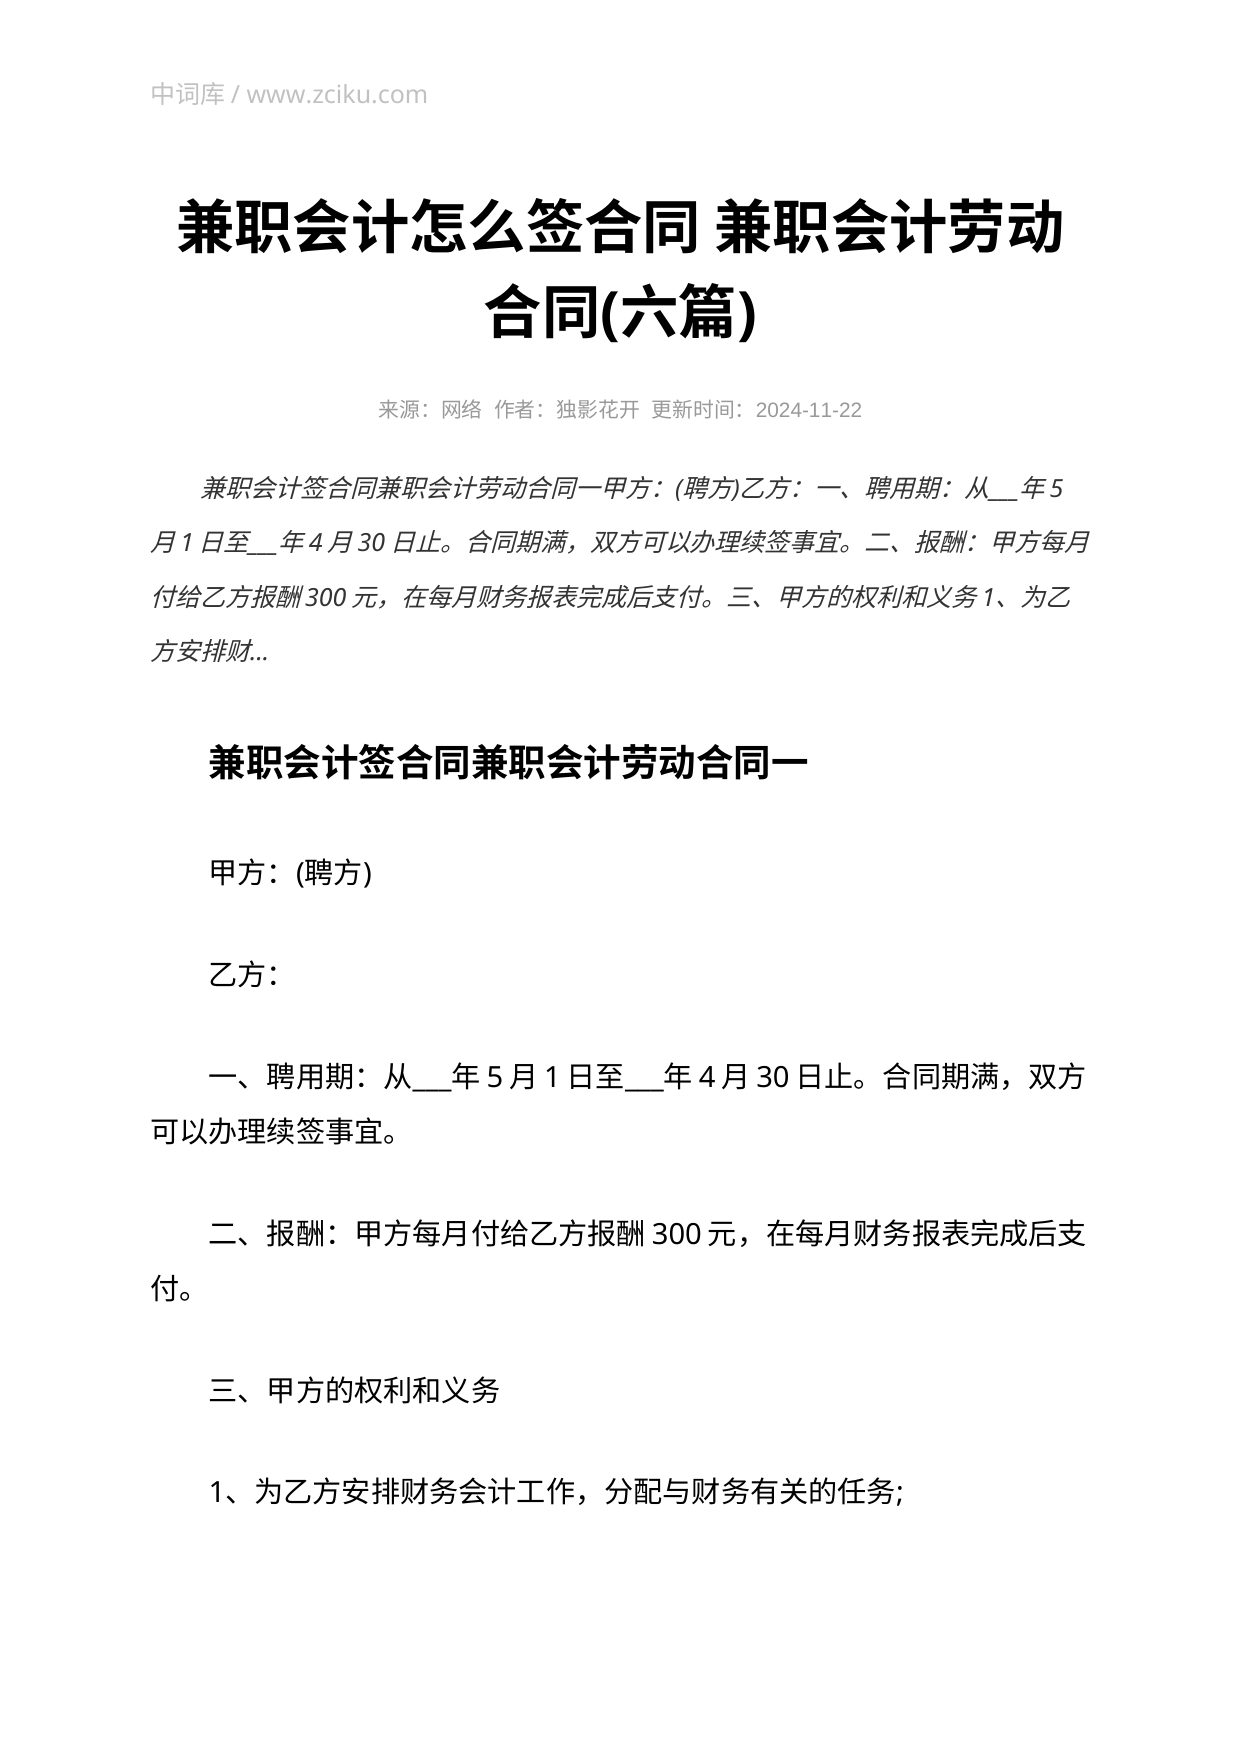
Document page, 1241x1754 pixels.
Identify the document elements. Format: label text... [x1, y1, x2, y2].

text 来源：网络 作者：独影花开 更新时间：2024-11-22 [150, 397, 1090, 421]
text 兼职会计签合同兼职会计劳动合同一甲方：(聘方)乙方：一、聘用期：从___年5月1日至___年4月30日止。合同期满，双方可以办理续签事宜。二、报酬：甲方每月付给乙方报酬300元，在每月财务报表完成后支付。三、甲方的权利和义务1、为乙方安排财... [150, 468, 1090, 668]
text 乙方： [150, 952, 1090, 994]
text 1、为乙方安排财务会计工作，分配与财务有关的任务; [150, 1469, 1090, 1511]
text 二、报酬：甲方每月付给乙方报酬300元，在每月财务报表完成后支付。 [150, 1211, 1090, 1308]
subtitle 兼职会计怎么签合同 兼职会计劳动合同(六篇) [150, 181, 1090, 351]
text 一、聘用期：从___年5月1日至___年4月30日止。合同期满，双方可以办理续签事宜。 [150, 1054, 1090, 1151]
text 三、甲方的权利和义务 [150, 1367, 1090, 1409]
text 兼职会计签合同兼职会计劳动合同一 [150, 733, 1090, 787]
text 甲方：(聘方) [150, 850, 1090, 892]
